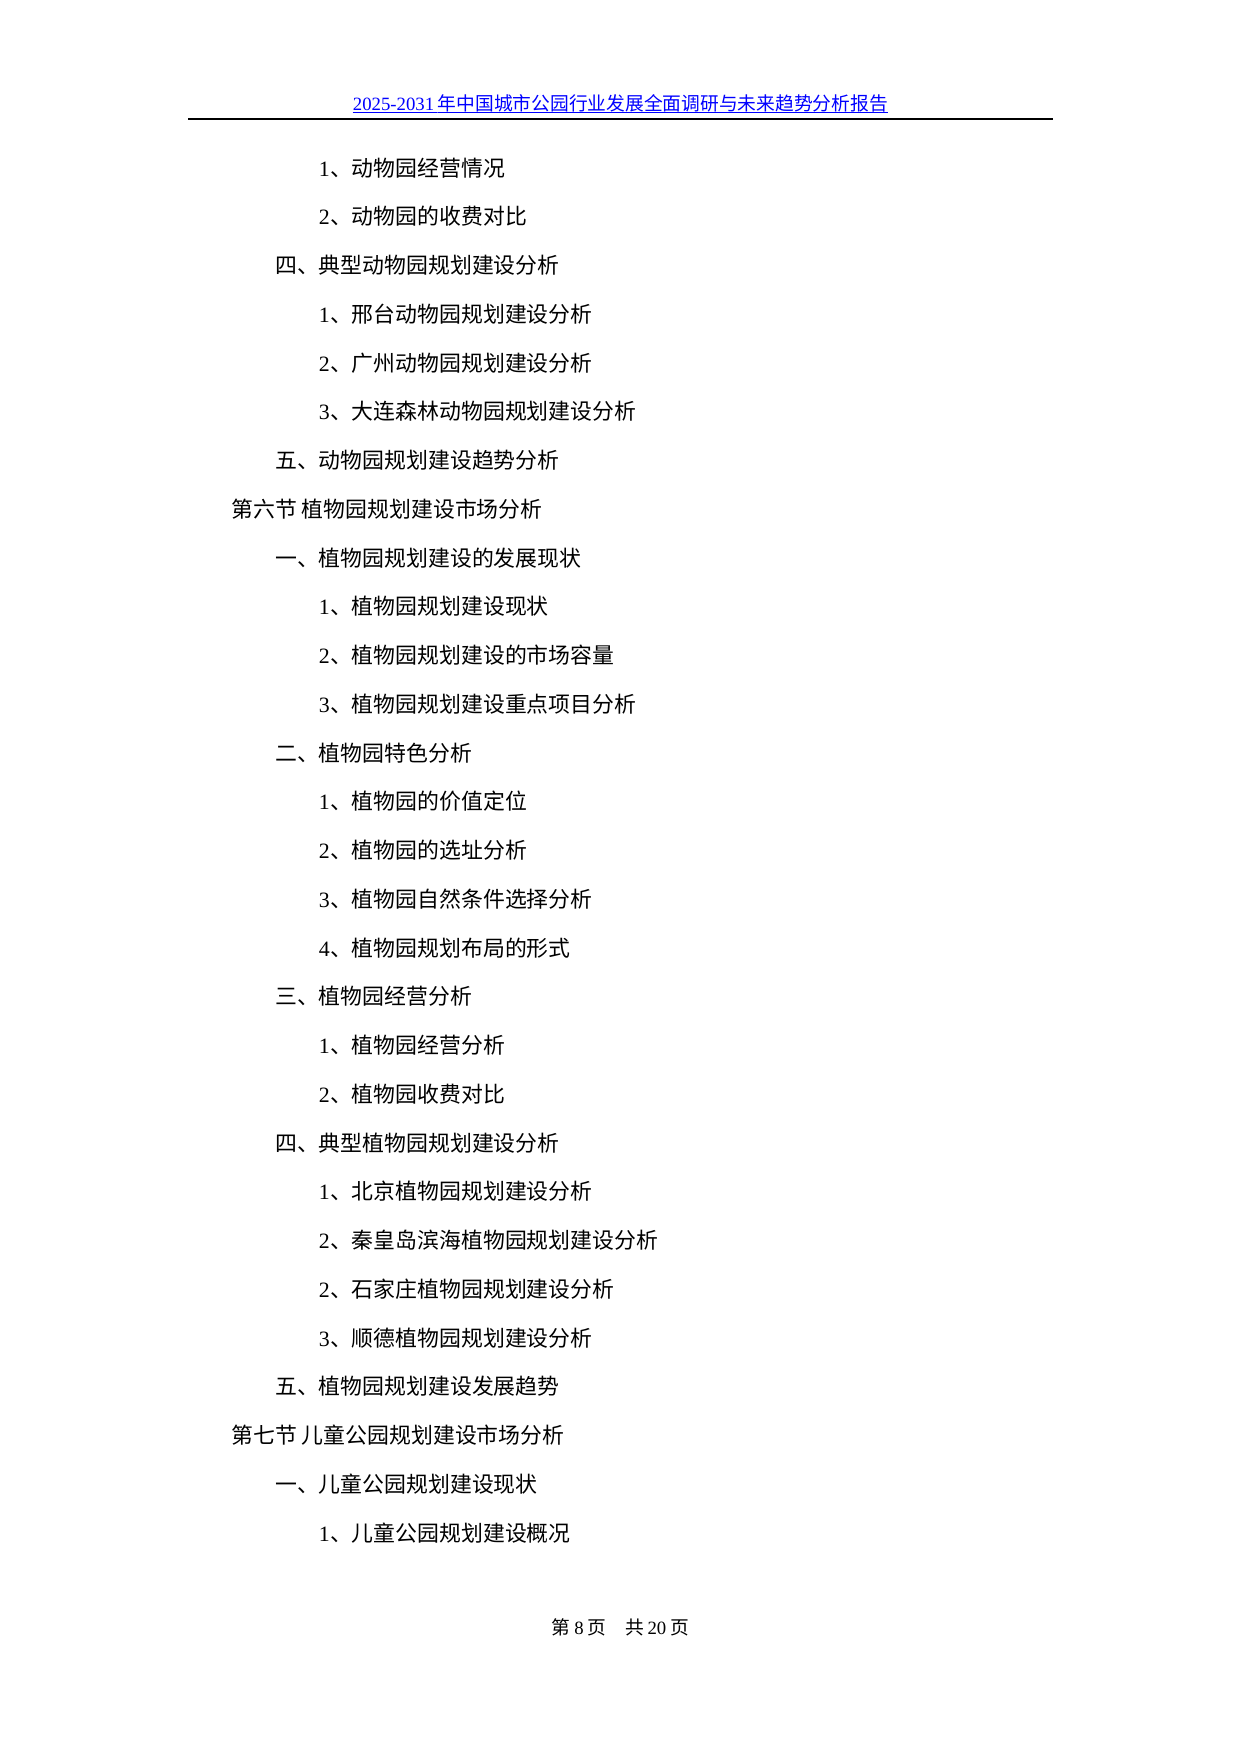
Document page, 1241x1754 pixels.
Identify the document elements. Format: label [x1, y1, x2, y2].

text [187, 150, 1053, 1548]
